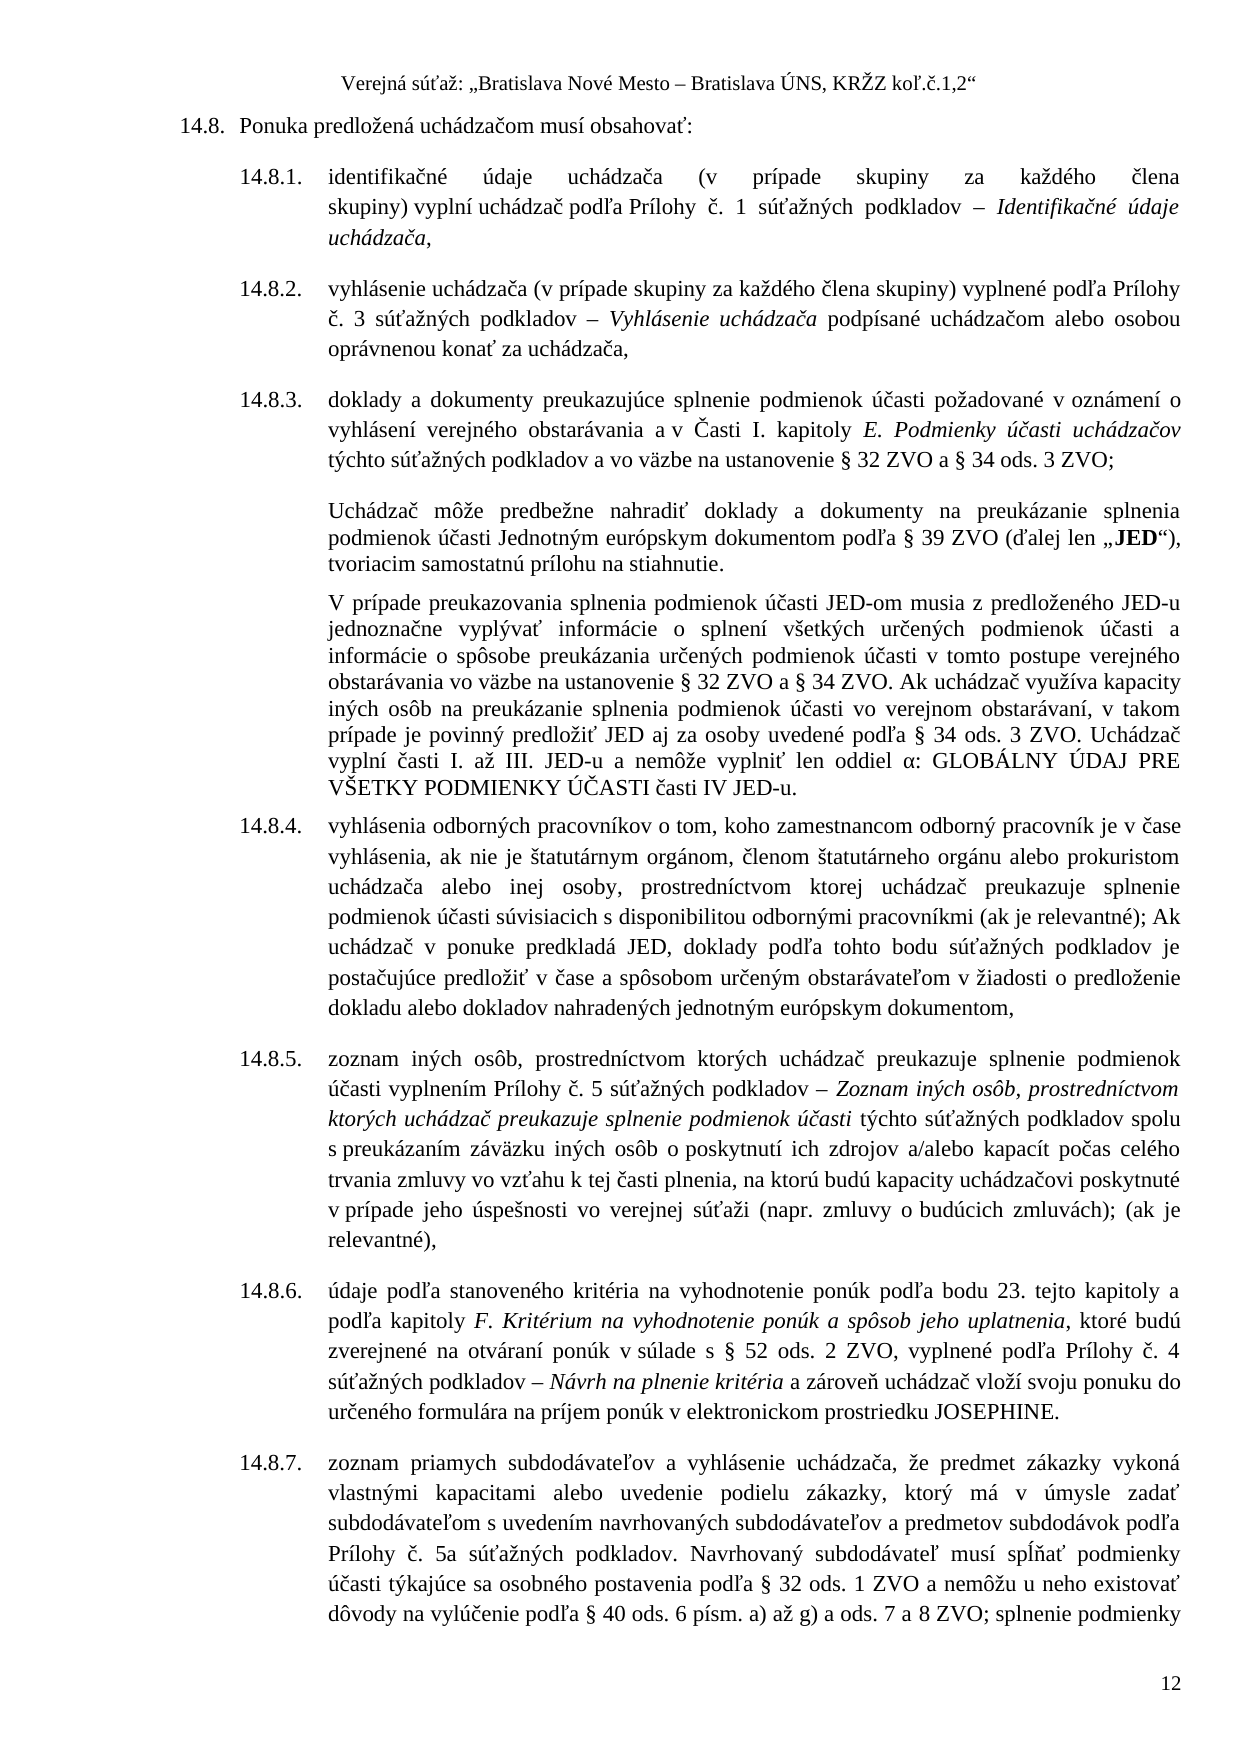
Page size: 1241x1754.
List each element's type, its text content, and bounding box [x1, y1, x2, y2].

text V prípade preukazovania splnenia podmienok účasti JED-om musia z predloženého JED-u jednoznačne vyplývať informácie o splnení všetkých určených podmienok účasti a informácie o spôsobe preukázania určených podmienok účasti v tomto postupe verejného obstarávania vo väzbe na ustanovenie § 32 ZVO a § 34 ZVO. Ak uchádzač využíva kapacity iných osôb na preukázanie splnenia podmienok účasti vo verejnom obstarávaní, v takom prípade je povinný predložiť JED aj za osoby uvedené podľa § 34 ods. 3 ZVO. Uchádzač vyplní časti I. až III. JED-u a nemôže vyplniť len oddiel α: GLOBÁLNY ÚDAJ PRE VŠETKY PODMIENKY ÚČASTI časti IV JED-u. [328, 589, 1181, 800]
list zoznam iných osôb, prostredníctvom ktorých uchádzač preukazuje splnenie podmienok účasti vyplnením Prílohy č. 5 súťažných podkladov – Zoznam iných osôb, prostredníctvom ktorých uchádzač preukazuje splnenie podmienok účasti týchto súťažných podkladov spolu s preukázaním záväzku iných osôb o poskytnutí ich zdrojov a/alebo kapacít počas celého trvania zmluvy vo vzťahu k tej časti plnenia, na ktorú budú kapacity uchádzačovi poskytnuté v prípade jeho úspešnosti vo verejnej súťaži (napr. zmluvy o budúcich zmluvách); (ak je relevantné), [239, 1045, 1181, 1252]
list Ponuka predložená uchádzačom musí obsahovať: [179, 112, 1181, 138]
list vyhlásenie uchádzača (v prípade skupiny za každého člena skupiny) vyplnené podľa Prílohy č. 3 súťažných podkladov – Vyhlásenie uchádzača podpísané uchádzačom alebo osobou oprávnenou konať za uchádzača, [239, 275, 1181, 361]
text Uchádzač môže predbežne nahradiť doklady a dokumenty na preukázanie splnenia podmienok účasti Jednotným európskym dokumentom podľa § 39 ZVO (ďalej len „JED“), tvoriacim samostatnú prílohu na stiahnutie. [328, 498, 1181, 577]
list doklady a dokumenty preukazujúce splnenie podmienok účasti požadované v oznámení o vyhlásení verejného obstarávania a v Časti I. kapitoly E. Podmienky účasti uchádzačov týchto súťažných podkladov a vo väzbe na ustanovenie § 32 ZVO a § 34 ods. 3 ZVO; [239, 386, 1181, 473]
list údaje podľa stanoveného kritéria na vyhodnotenie ponúk podľa bodu 23. tejto kapitoly a podľa kapitoly F. Kritérium na vyhodnotenie ponúk a spôsob jeho uplatnenia, ktoré budú zverejnené na otváraní ponúk v súlade s § 52 ods. 2 ZVO, vyplnené podľa Prílohy č. 4 súťažných podkladov – Návrh na plnenie kritéria a zároveň uchádzač vloží svoju ponuku do určeného formulára na príjem ponúk v elektronickom prostriedku JOSEPHINE. [239, 1277, 1181, 1424]
list identifikačné údaje uchádzača (v prípade skupiny za každého člena skupiny) vyplní uchádzač podľa Prílohy č. 1 súťažných podkladov – Identifikačné údaje uchádzača, [239, 163, 1181, 250]
list vyhlásenia odborných pracovníkov o tom, koho zamestnancom odborný pracovník je v čase vyhlásenia, ak nie je štatutárnym orgánom, členom štatutárneho orgánu alebo prokuristom uchádzača alebo inej osoby, prostredníctvom ktorej uchádzač preukazuje splnenie podmienok účasti súvisiacich s disponibilitou odbornými pracovníkmi (ak je relevantné); Ak uchádzač v ponuke predkladá JED, doklady podľa tohto bodu súťažných podkladov je postačujúce predložiť v čase a spôsobom určeným obstarávateľom v žiadosti o predloženie dokladu alebo dokladov nahradených jednotným európskym dokumentom, [239, 812, 1181, 1020]
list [239, 1449, 1181, 1626]
